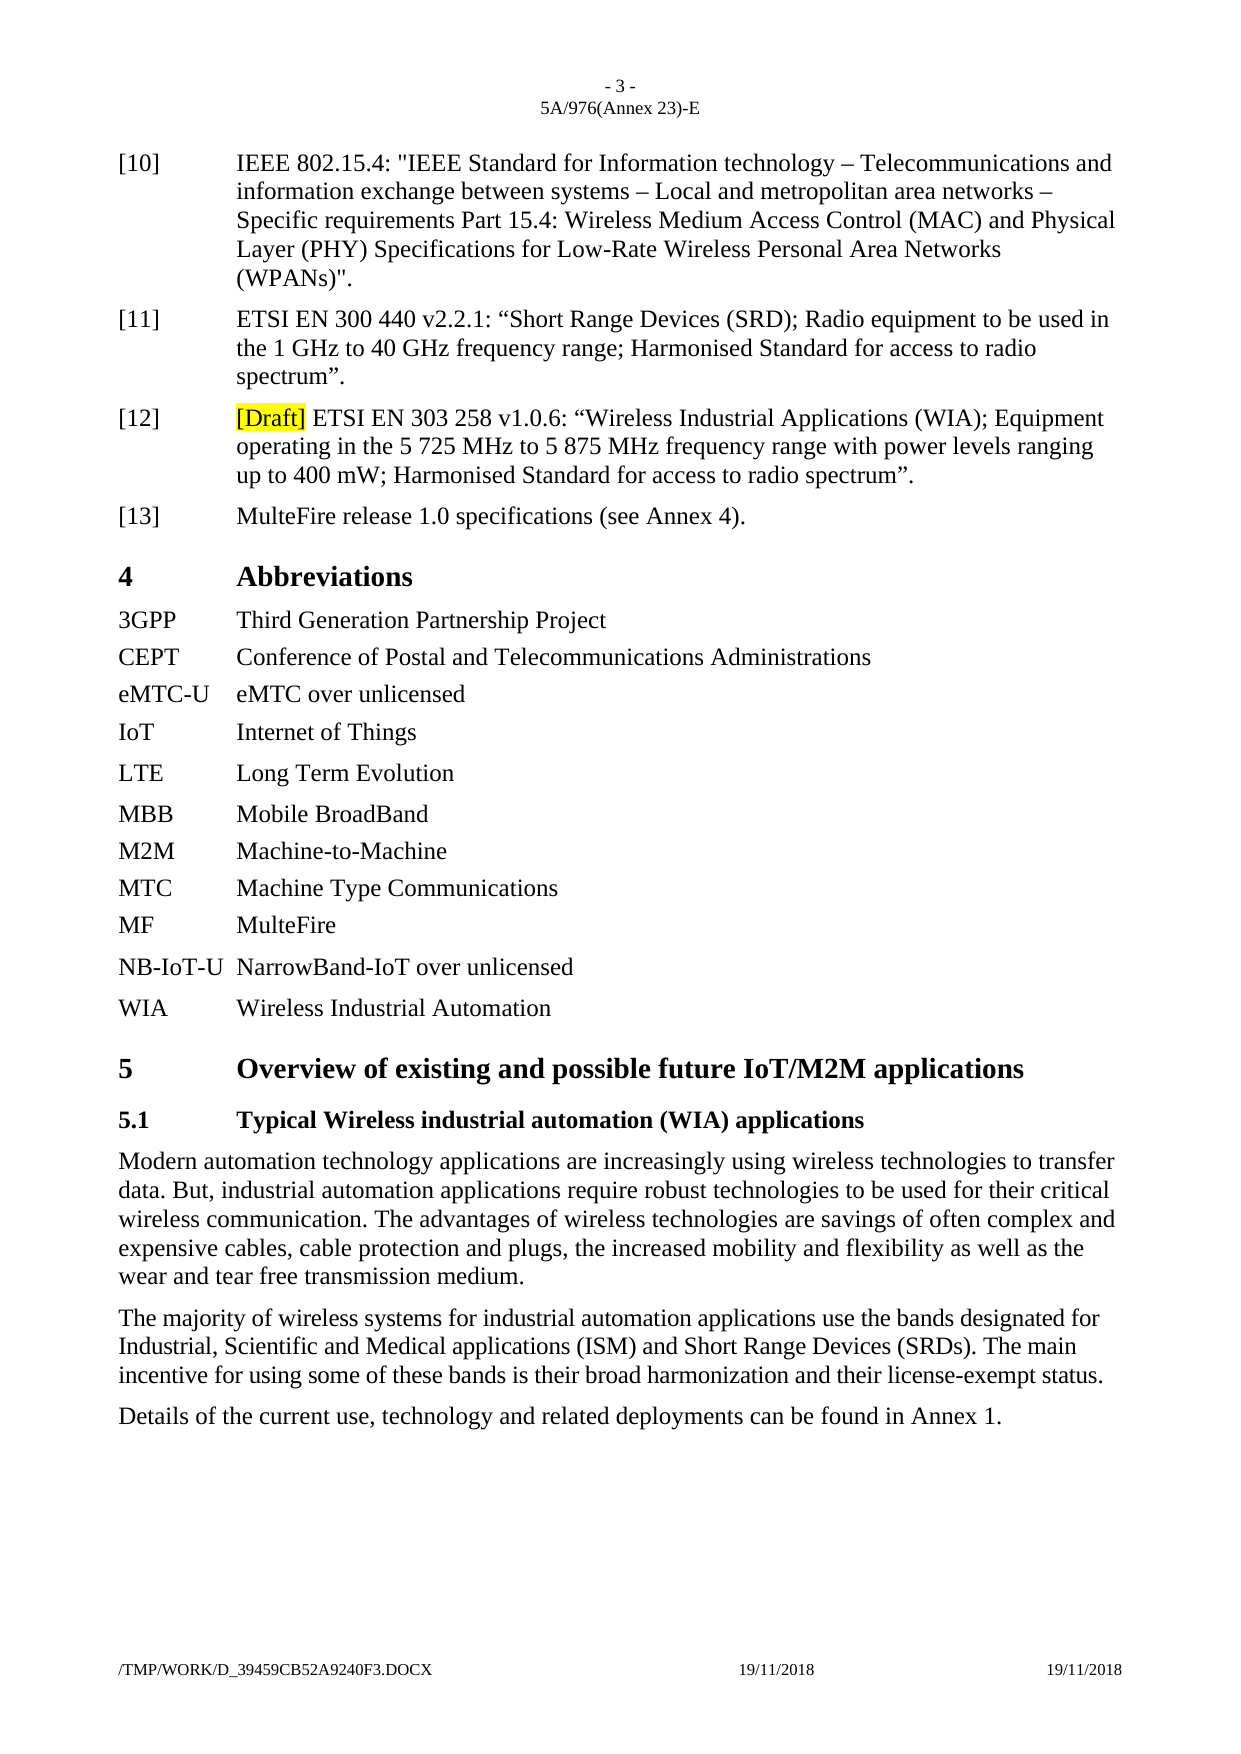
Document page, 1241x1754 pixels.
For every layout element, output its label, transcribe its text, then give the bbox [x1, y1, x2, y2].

text [10] IEEE 802.15.4: "IEEE Standard for Information technology – Telecommunications and information exchange between systems – Local and metropolitan area networks – Specific requirements Part 15.4: Wireless Medium Access Control (MAC) and Physical Layer (PHY) Specifications for Low-Rate Wireless Personal Area Networks (WPANs)". [118, 148, 1122, 291]
text Details of the current use, technology and related deployments can be found in Annex 1. [118, 1401, 1122, 1430]
subtitle 5.1 Typical Wireless industrial automation (WIA) applications [118, 1105, 1122, 1134]
text eMTC-U eMTC over unlicensed [118, 679, 1122, 708]
text NB-IoT-U NarrowBand-IoT over unlicensed [118, 952, 1122, 980]
text M2M Machine-to-Machine [118, 836, 1122, 865]
text 3GPP Third Generation Partnership Project [118, 605, 1122, 634]
text [13] MulteFire release 1.0 specifications (see Annex 4). [118, 501, 1122, 530]
text The majority of wireless systems for industrial automation applications use the bands designated for Industrial, Scientific and Medical applications (ISM) and Short Range Devices (SRDs). The main incentive for using some of these bands is their broad harmonization and their license-exempt status. [118, 1303, 1122, 1389]
subtitle 5 Overview of existing and possible future IoT/M2M applications [118, 1051, 1122, 1084]
text IoT Internet of Things [118, 717, 1122, 745]
text LTE Long Term Evolution [118, 758, 1122, 787]
text WIA Wireless Industrial Automation [118, 993, 1122, 1022]
text MTC Machine Type Communications [118, 873, 1122, 902]
text MF MulteFire [118, 910, 1122, 939]
subtitle 4 Abbreviations [118, 559, 1122, 593]
text MBB Mobile BroadBand [118, 799, 1122, 828]
text CEPT Conference of Postal and Telecommunications Administrations [118, 642, 1122, 671]
text Modern automation technology applications are increasingly using wireless technologies to transfer data. But, industrial automation applications require robust technologies to be used for their critical wireless communication. The advantages of wireless technologies are savings of often complex and expensive cables, cable protection and plugs, the increased mobility and flexibility as well as the wear and tear free transmission medium. [118, 1146, 1122, 1290]
text [11] ETSI EN 300 440 v2.2.1: “Short Range Devices (SRD); Radio equipment to be used in the 1 GHz to 40 GHz frequency range; Harmonised Standard for access to radio spectrum”. [118, 304, 1122, 390]
text [12] [Draft] ETSI EN 303 258 v1.0.6: “Wireless Industrial Applications (WIA); Equipment operating in the 5 725 MHz to 5 875 MHz frequency range with power levels ranging up to 400 mW; Harmonised Standard for access to radio spectrum”. [118, 403, 1122, 489]
